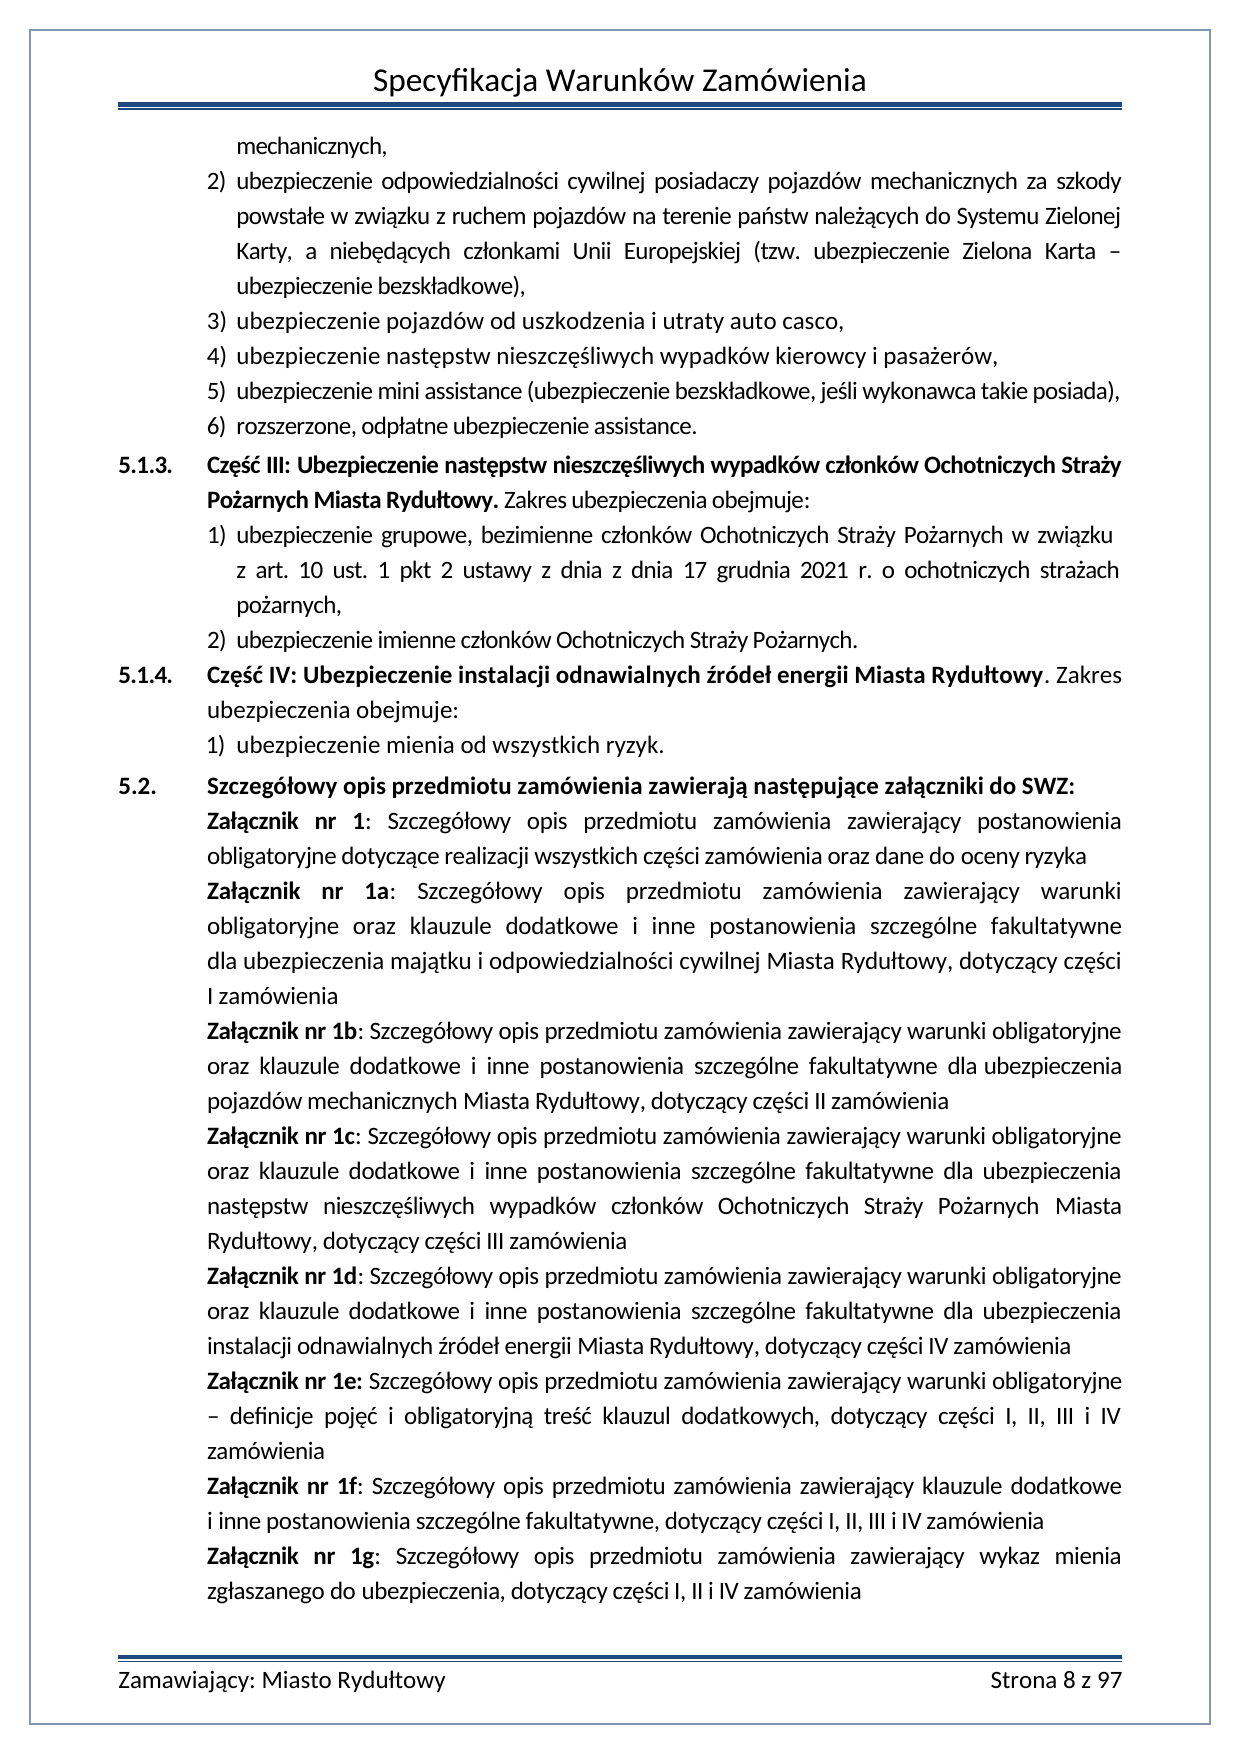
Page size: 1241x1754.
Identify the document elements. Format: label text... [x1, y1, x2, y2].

text Załącznik nr 1b: Szczegółowy opis przedmiotu zamówienia zawierający warunki obligatoryjne oraz klauzule dodatkowe i inne postanowienia szczególne fakultatywne dla ubezpieczenia pojazdów mechanicznych Miasta Rydułtowy, dotyczący części II zamówienia [207, 1015, 1122, 1116]
list Szczegółowy opis przedmiotu zamówienia zawierają następujące załączniki do SWZ: [118, 770, 1122, 801]
list ubezpieczenie mini assistance (ubezpieczenie bezskładkowe, jeśli wykonawca takie posiada), [207, 375, 1122, 405]
text Załącznik nr 1g: Szczegółowy opis przedmiotu zamówienia zawierający wykaz mienia zgłaszanego do ubezpieczenia, dotyczący części I, II i IV zamówienia [207, 1540, 1122, 1606]
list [207, 130, 1122, 160]
text Załącznik nr 1d: Szczegółowy opis przedmiotu zamówienia zawierający warunki obligatoryjne oraz klauzule dodatkowe i inne postanowienia szczególne fakultatywne dla ubezpieczenia instalacji odnawialnych źródeł energii Miasta Rydułtowy, dotyczący części IV zamówienia [207, 1260, 1122, 1361]
list Część III: Ubezpieczenie następstw nieszczęśliwych wypadków członków Ochotniczych Straży Pożarnych Miasta Rydułtowy. Zakres ubezpieczenia obejmuje: [118, 449, 1122, 514]
text Załącznik nr 1e: Szczegółowy opis przedmiotu zamówienia zawierający warunki obligatoryjne – definicje pojęć i obligatoryjną treść klauzul dodatkowych, dotyczący części I, II, III i IV zamówienia [207, 1365, 1122, 1466]
list ubezpieczenie grupowe, bezimienne członków Ochotniczych Straży Pożarnych w związku z art. 10 ust. 1 pkt 2 ustawy z dnia z dnia 17 grudnia 2021 r. o ochotniczych strażach pożarnych, [207, 519, 1122, 619]
list rozszerzone, odpłatne ubezpieczenie assistance. [207, 410, 1122, 440]
list ubezpieczenie pojazdów od uszkodzenia i utraty auto casco, [207, 305, 1122, 335]
list ubezpieczenie mienia od wszystkich ryzyk. [192, 729, 1122, 759]
text Załącznik nr 1c: Szczegółowy opis przedmiotu zamówienia zawierający warunki obligatoryjne oraz klauzule dodatkowe i inne postanowienia szczególne fakultatywne dla ubezpieczenia następstw nieszczęśliwych wypadków członków Ochotniczych Straży Pożarnych Miasta Rydułtowy, dotyczący części III zamówienia [207, 1120, 1122, 1256]
list ubezpieczenie odpowiedzialności cywilnej posiadaczy pojazdów mechanicznych za szkody powstałe w związku z ruchem pojazdów na terenie państw należących do Systemu Zielonej Karty, a niebędących członkami Unii Europejskiej (tzw. ubezpieczenie Zielona Karta – ubezpieczenie bezskładkowe), [207, 165, 1122, 300]
list ubezpieczenie następstw nieszczęśliwych wypadków kierowcy i pasażerów, [207, 340, 1122, 370]
text Załącznik nr 1a: Szczegółowy opis przedmiotu zamówienia zawierający warunki obligatoryjne oraz klauzule dodatkowe i inne postanowienia szczególne fakultatywne dla ubezpieczenia majątku i odpowiedzialności cywilnej Miasta Rydułtowy, dotyczący części I zamówienia [207, 875, 1122, 1011]
text Załącznik nr 1f: Szczegółowy opis przedmiotu zamówienia zawierający klauzule dodatkowe i inne postanowienia szczególne fakultatywne, dotyczący części I, II, III i IV zamówienia [207, 1470, 1122, 1536]
text Załącznik nr 1: Szczegółowy opis przedmiotu zamówienia zawierający postanowienia obligatoryjne dotyczące realizacji wszystkich części zamówienia oraz dane do oceny ryzyka [207, 805, 1122, 871]
list Część IV: Ubezpieczenie instalacji odnawialnych źródeł energii Miasta Rydułtowy. Zakres ubezpieczenia obejmuje: [118, 659, 1122, 724]
list ubezpieczenie imienne członków Ochotniczych Straży Pożarnych. [207, 624, 1122, 654]
